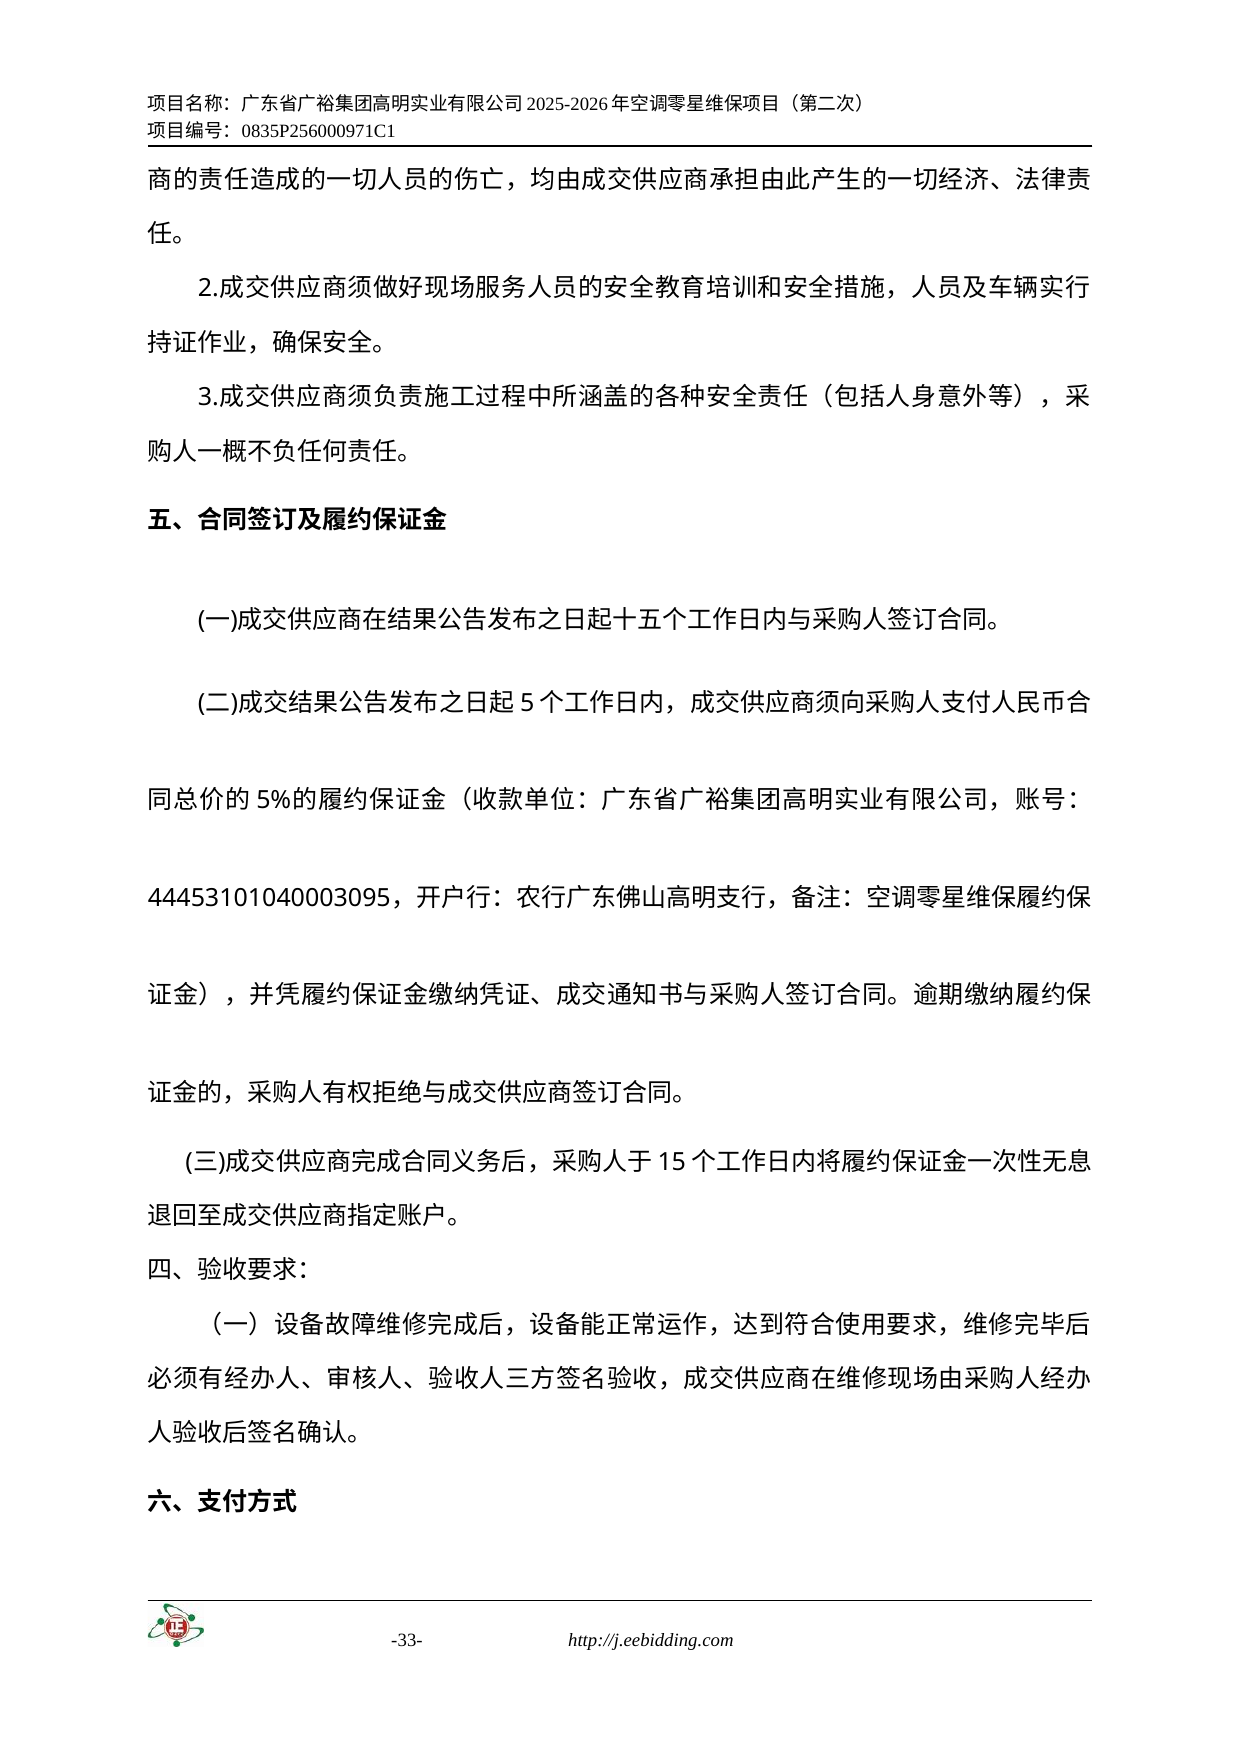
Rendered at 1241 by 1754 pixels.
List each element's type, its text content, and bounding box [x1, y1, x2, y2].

text (二)成交结果公告发布之日起5个工作日内，成交供应商须向采购人支付人民币合同总价的5%的履约保证金（收款单位：广东省广裕集团高明实业有限公司，账号：44453101040003095，开户行：农行广东佛山高明支行，备注：空调零星维保履约保证金），并凭履约保证金缴纳凭证、成交通知书与采购人签订合同。逾期缴纳履约保证金的，采购人有权拒绝与成交供应商签订合同。 [148, 668, 1092, 1123]
text （一）设备故障维修完成后，设备能正常运作，达到符合使用要求，维修完毕后必须有经办人、审核人、验收人三方签名验收，成交供应商在维修现场由采购人经办人验收后签名确认。 [148, 1304, 1092, 1449]
text (一)成交供应商在结果公告发布之日起十五个工作日内与采购人签订合同。 [148, 585, 1092, 650]
text (三)成交供应商完成合同义务后，采购人于15个工作日内将履约保证金一次性无息退回至成交供应商指定账户。 [148, 1141, 1092, 1232]
text 四、验收要求： [148, 1250, 1092, 1286]
text 五、合同签订及履约保证金 [148, 485, 1092, 550]
picture [147, 1603, 204, 1647]
text 2.成交供应商须做好现场服务人员的安全教育培训和安全措施，人员及车辆实行持证作业，确保安全。 [148, 268, 1092, 358]
text 六、支付方式 [148, 1467, 1092, 1532]
text 3.成交供应商须负责施工过程中所涵盖的各种安全责任（包括人身意外等），采购人一概不负任何责任。 [148, 377, 1092, 467]
